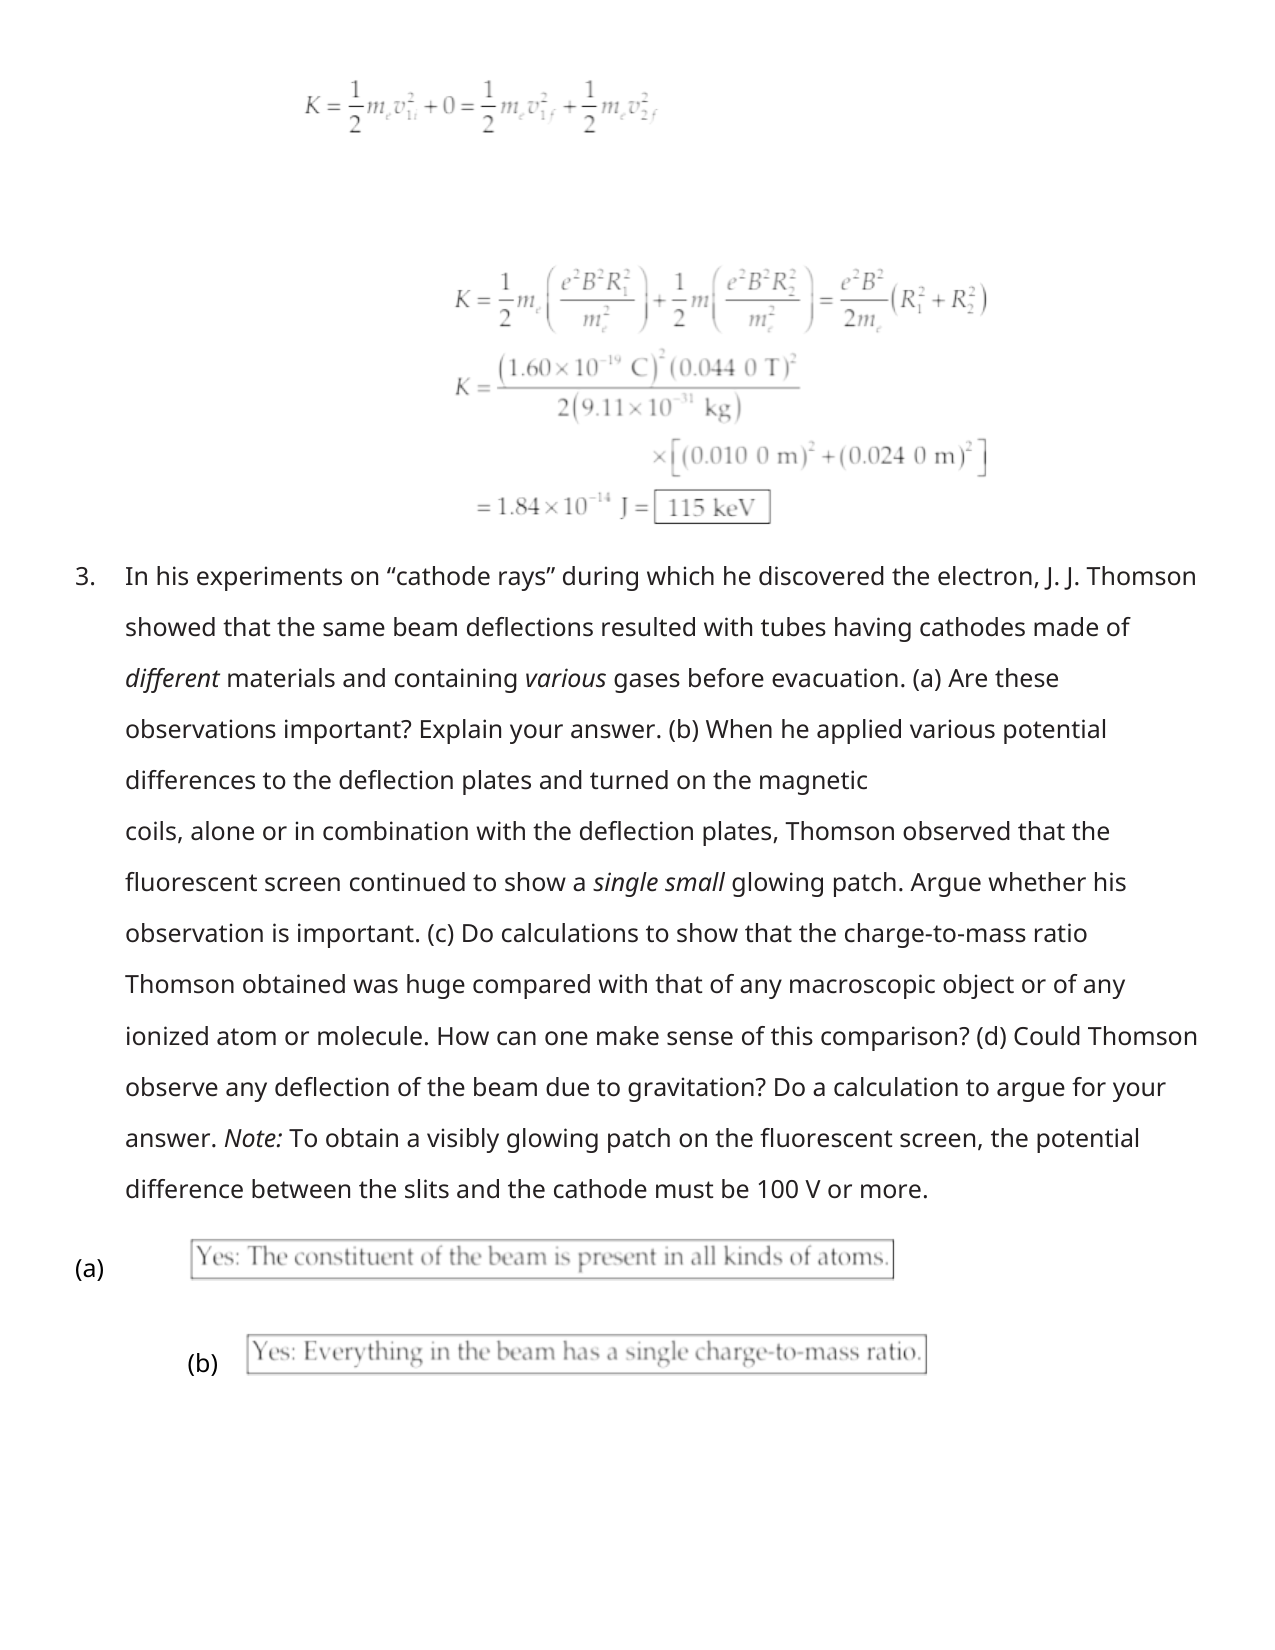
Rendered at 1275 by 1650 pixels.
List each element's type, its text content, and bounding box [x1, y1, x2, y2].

list In his experiments on “cathode rays” during which he discovered the electron, J. J. Thomson showed that the same beam deflections resulted with tubes having cathodes made of different materials and containing various gases before evacuation. (a) Are these observations important? Explain your answer. (b) When he applied various potential differences to the deflection plates and turned on the magnetic coils, alone or in combination with the deflection plates, Thomson observed that the fluorescent screen continued to show a single small glowing patch. Argue whether his observation is important. (c) Do calculations to show that the charge-to-mass ratio Thomson obtained was huge compared with that of any macroscopic object or of any ionized atom or molecule. How can one make sense of this comparison? (d) Could Thomson observe any deflection of the beam due to gravitation? Do a calculation to argue for your answer. Note: To obtain a visibly glowing patch on the fluorescent screen, the potential difference between the slits and the cathode must be 100 V or more. [75, 559, 1200, 1205]
text (b) [75, 1330, 1200, 1395]
text (a) [75, 1235, 1200, 1300]
